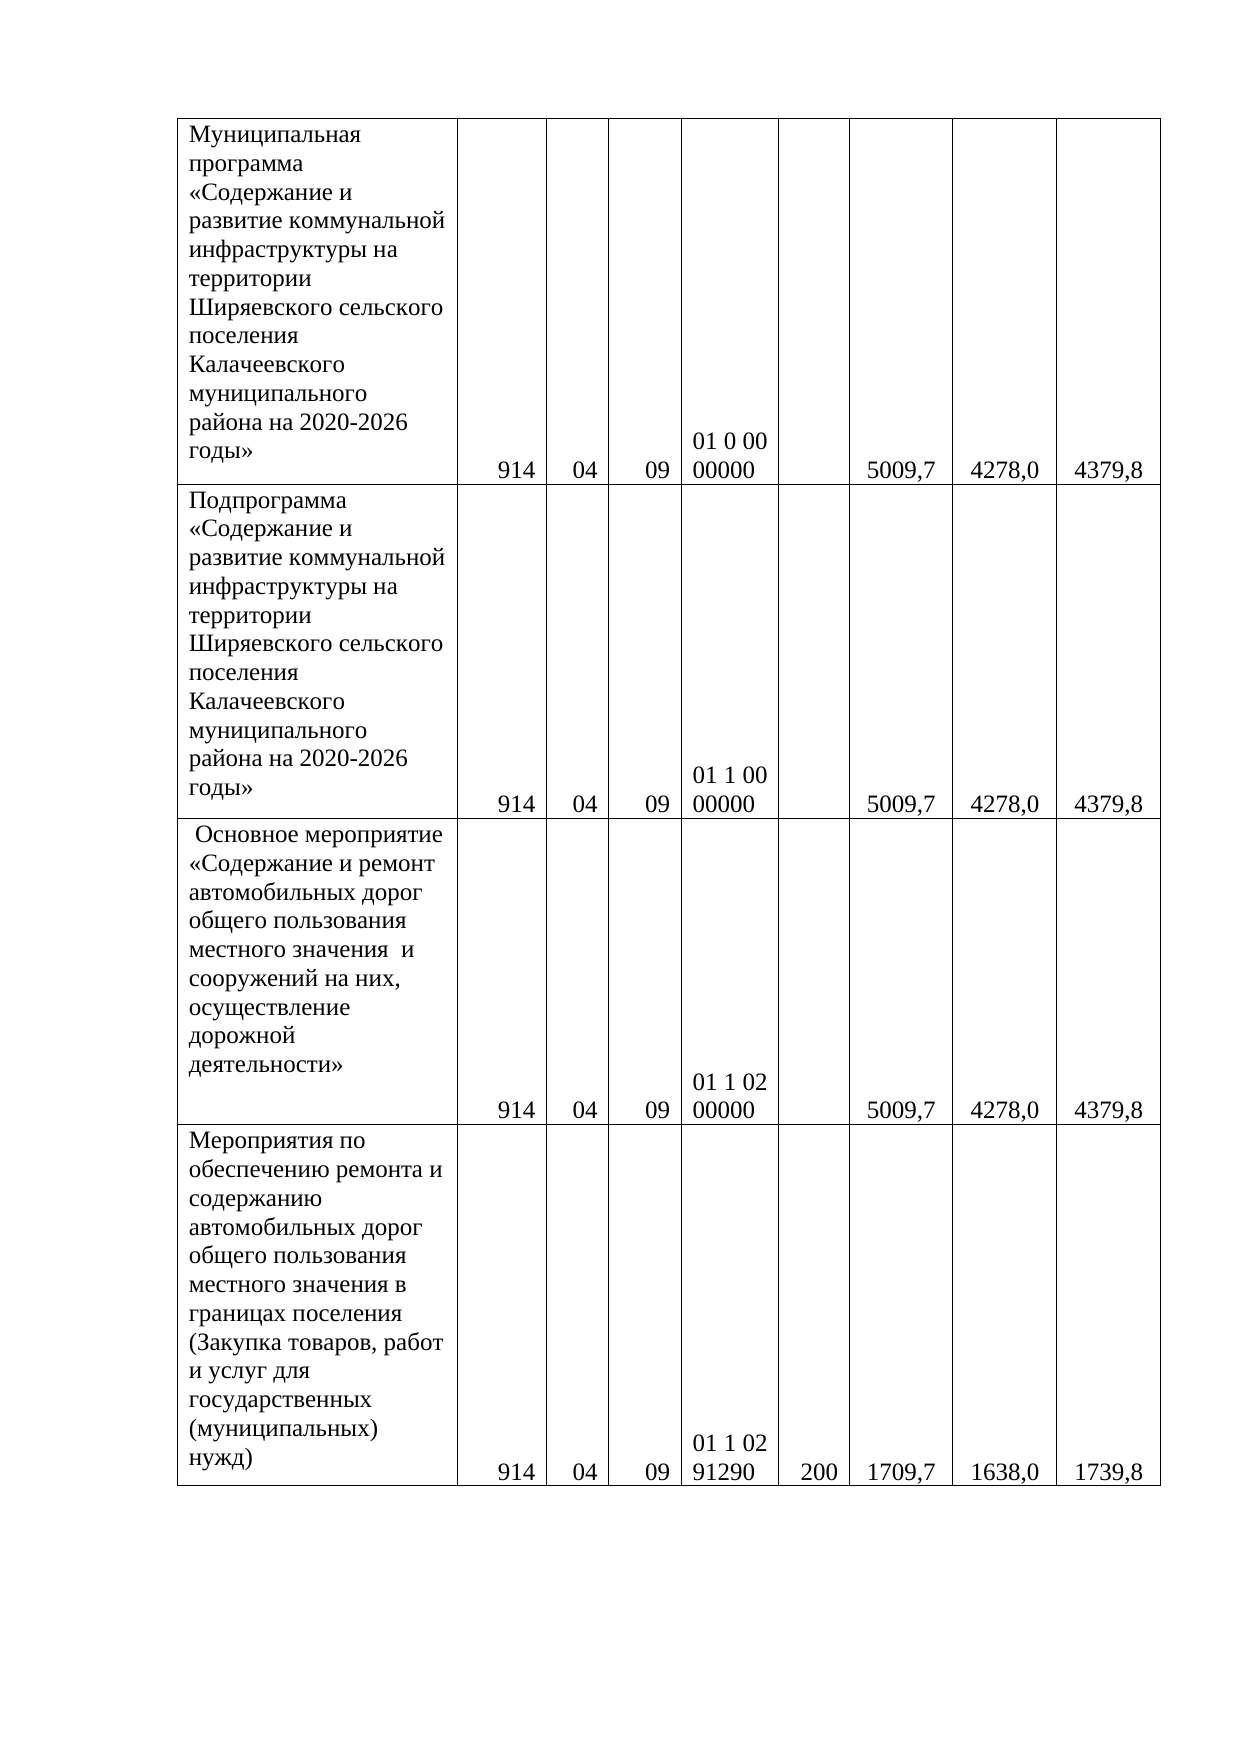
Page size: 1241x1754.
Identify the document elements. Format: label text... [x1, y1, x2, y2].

table_cell 914 [458, 819, 546, 1124]
table_cell 4278,0 [953, 119, 1056, 484]
table_cell 1638,0 [953, 1125, 1056, 1485]
table_cell Подпрограмма «Содержание и развитие коммунальной инфраструктуры на территории Ширяевского сельского поселения Калачеевского муниципального района на 2020-2026 годы» [178, 485, 457, 818]
table_cell 09 [609, 485, 681, 818]
table_cell 01 1 00 00000 [682, 485, 778, 818]
table_cell [779, 485, 849, 818]
table_cell 4278,0 [953, 485, 1056, 818]
table_cell 09 [609, 819, 681, 1124]
table_cell 04 [547, 1125, 608, 1485]
table_cell 09 [609, 1125, 681, 1485]
table_cell 914 [458, 485, 546, 818]
table_cell 200 [779, 1125, 849, 1485]
table_cell 5009,7 [850, 119, 952, 484]
table_cell 04 [547, 485, 608, 818]
table_cell [779, 819, 849, 1124]
table_cell 04 [547, 819, 608, 1124]
table_cell Муниципальная программа «Содержание и развитие коммунальной инфраструктуры на территории Ширяевского сельского поселения Калачеевского муниципального района на 2020-2026 годы» [178, 119, 457, 484]
table_cell 4379,8 [1057, 119, 1160, 484]
table_cell 1739,8 [1057, 1125, 1160, 1485]
table_cell 01 1 02 00000 [682, 819, 778, 1124]
table_cell Мероприятия по обеспечению ремонта и содержанию автомобильных дорог общего пользования местного значения в границах поселения (Закупка товаров, работ и услуг для государственных (муниципальных) нужд) [178, 1125, 457, 1485]
table_cell 01 1 02 91290 [682, 1125, 778, 1485]
table_cell [779, 119, 849, 484]
table_cell Основное мероприятие «Содержание и ремонт автомобильных дорог общего пользования местного значения и сооружений на них, осуществление дорожной деятельности» [178, 819, 457, 1124]
table_cell 5009,7 [850, 819, 952, 1124]
table_cell 914 [458, 1125, 546, 1485]
table_cell 01 0 00 00000 [682, 119, 778, 484]
table_cell 04 [547, 119, 608, 484]
table_cell 09 [609, 119, 681, 484]
table_cell 1709,7 [850, 1125, 952, 1485]
table_cell 4379,8 [1057, 819, 1160, 1124]
table_cell 914 [458, 119, 546, 484]
table_cell 4379,8 [1057, 485, 1160, 818]
table_cell 5009,7 [850, 485, 952, 818]
table_cell 4278,0 [953, 819, 1056, 1124]
